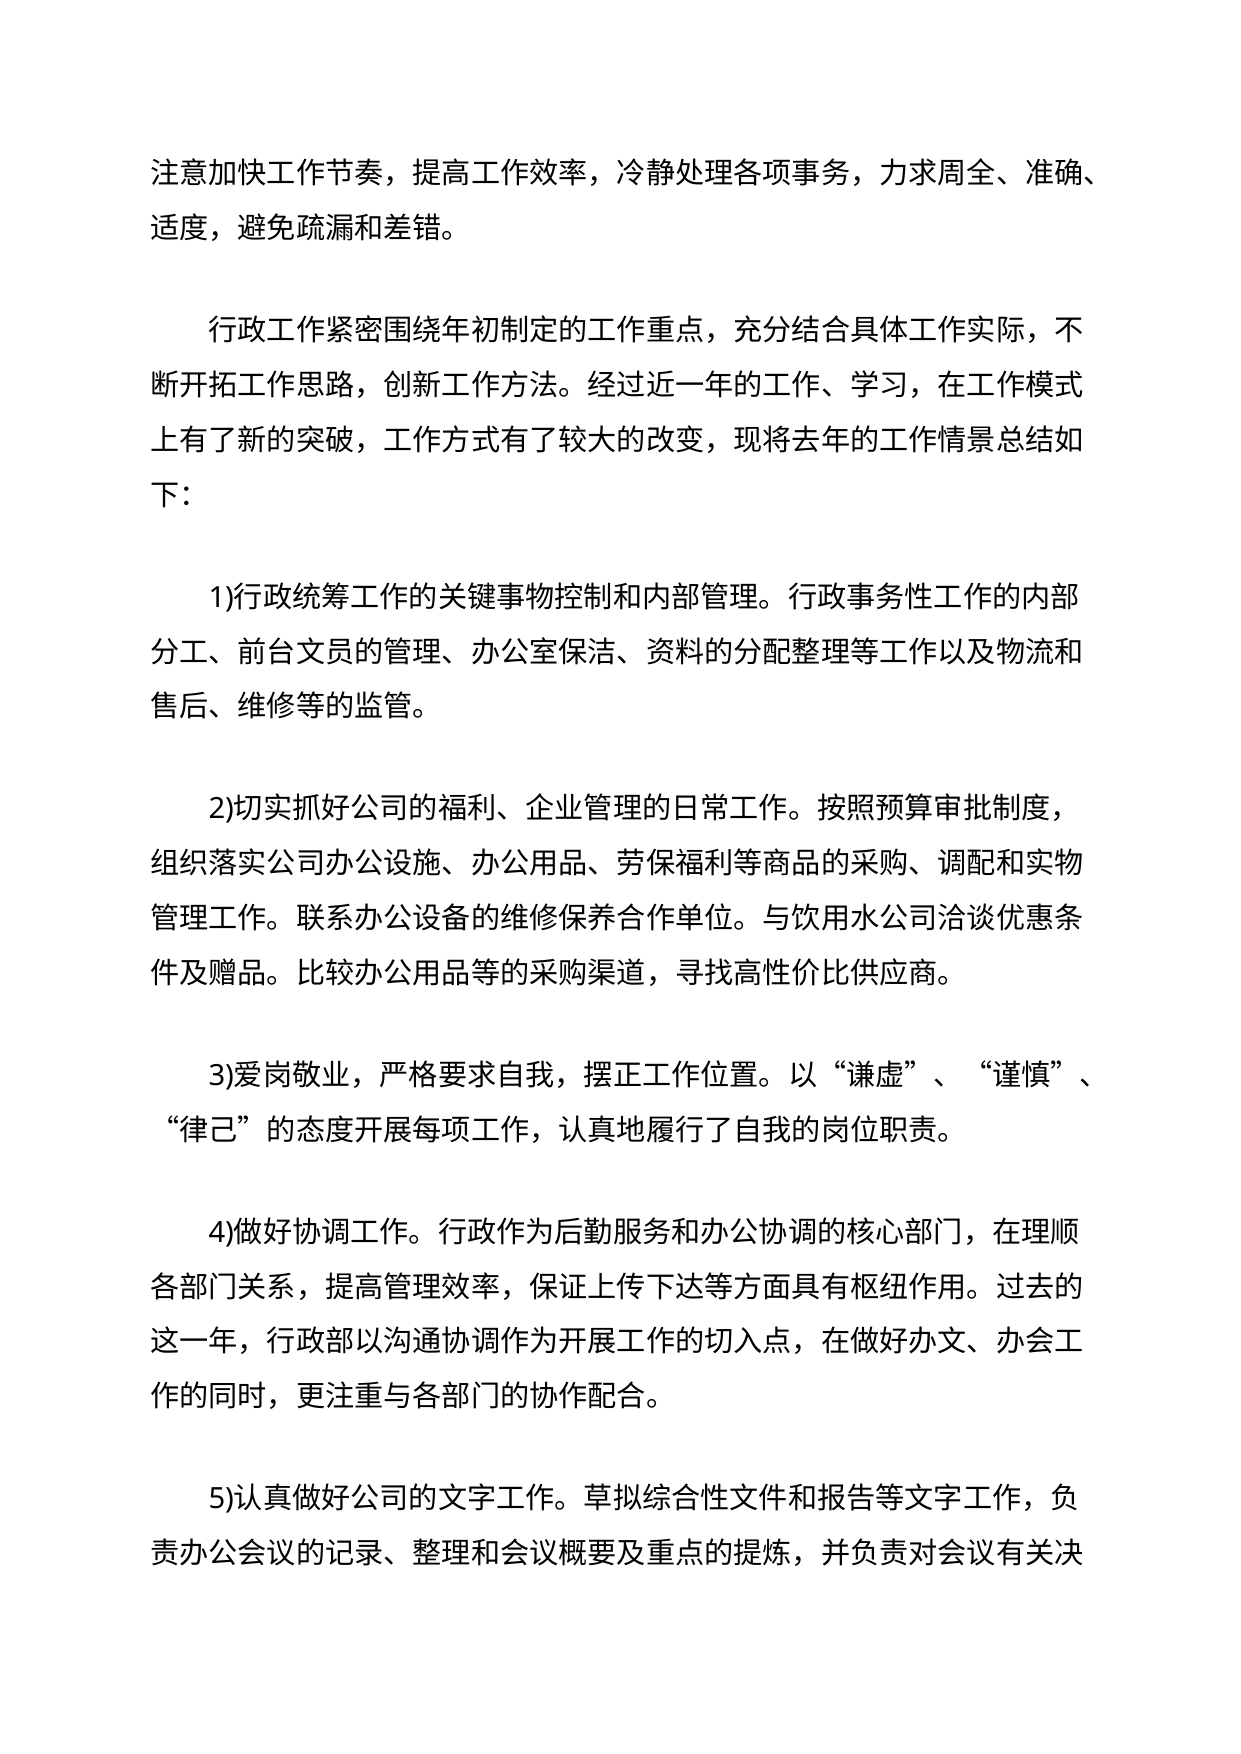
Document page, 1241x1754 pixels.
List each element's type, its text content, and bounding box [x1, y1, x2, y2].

text 3)爱岗敬业，严格要求自我，摆正工作位置。以“谦虚”、“谨慎”、“律己”的态度开展每项工作，认真地履行了自我的岗位职责。 [150, 1051, 1090, 1149]
text 2)切实抓好公司的福利、企业管理的日常工作。按照预算审批制度，组织落实公司办公设施、办公用品、劳保福利等商品的采购、调配和实物管理工作。联系办公设备的维修保养合作单位。与饮用水公司洽谈优惠条件及赠品。比较办公用品等的采购渠道，寻找高性价比供应商。 [150, 785, 1090, 992]
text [150, 150, 1090, 247]
text 行政工作紧密围绕年初制定的工作重点，充分结合具体工作实际，不断开拓工作思路，创新工作方法。经过近一年的工作、学习，在工作模式上有了新的突破，工作方式有了较大的改变，现将去年的工作情景总结如下： [150, 307, 1090, 514]
text 4)做好协调工作。行政作为后勤服务和办公协调的核心部门，在理顺各部门关系，提高管理效率，保证上传下达等方面具有枢纽作用。过去的这一年，行政部以沟通协调作为开展工作的切入点，在做好办文、办会工作的同时，更注重与各部门的协作配合。 [150, 1208, 1090, 1415]
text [150, 1475, 1090, 1572]
text 1)行政统筹工作的关键事物控制和内部管理。行政事务性工作的内部分工、前台文员的管理、办公室保洁、资料的分配整理等工作以及物流和售后、维修等的监管。 [150, 573, 1090, 725]
